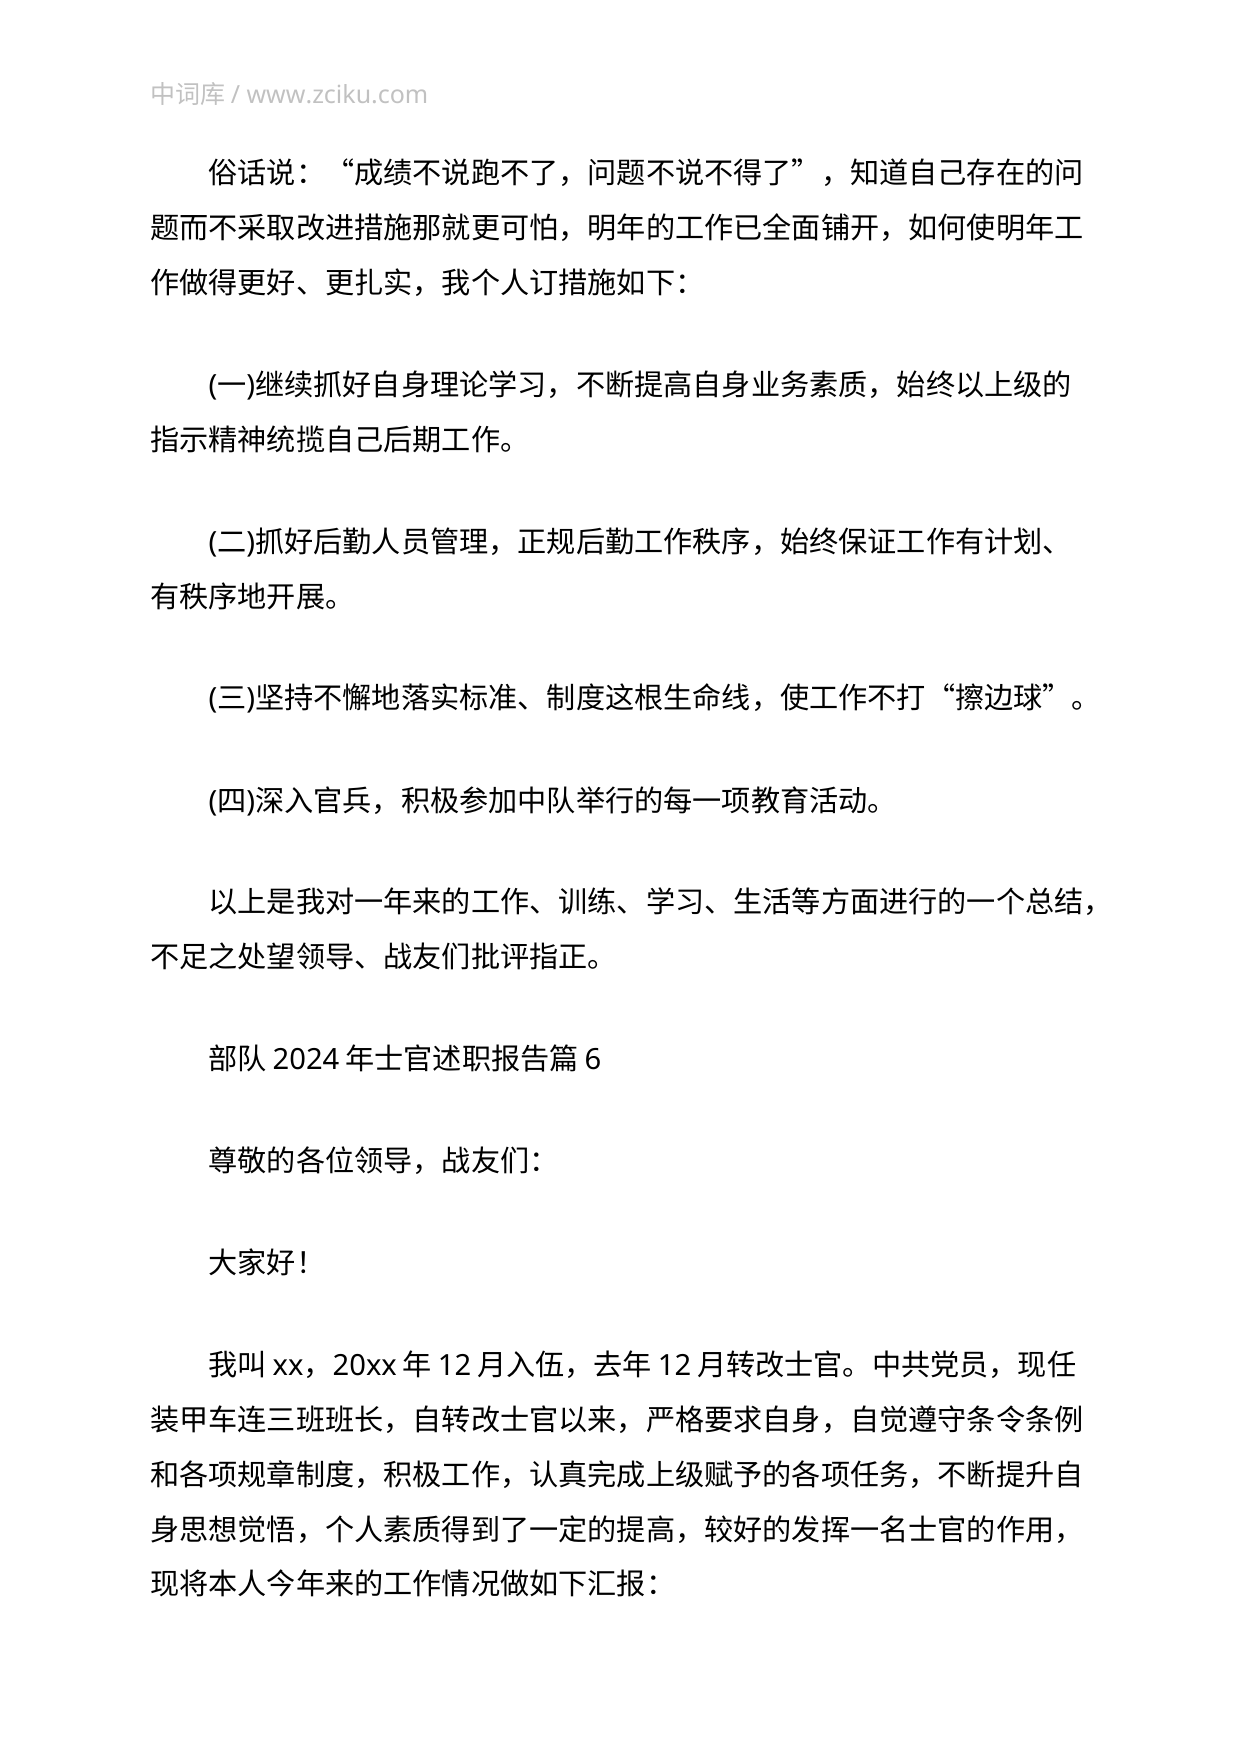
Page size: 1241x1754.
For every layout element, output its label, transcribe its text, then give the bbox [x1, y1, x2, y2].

text 大家好！ [150, 1239, 1090, 1282]
text 尊敬的各位领导，战友们： [150, 1138, 1090, 1180]
text (四)深入官兵，积极参加中队举行的每一项教育活动。 [150, 777, 1090, 819]
text 部队2024年士官述职报告篇6 [150, 1036, 1090, 1078]
text 以上是我对一年来的工作、训练、学习、生活等方面进行的一个总结，不足之处望领导、战友们批评指正。 [150, 879, 1090, 976]
text (三)坚持不懈地落实标准、制度这根生命线，使工作不打“擦边球”。 [150, 675, 1090, 717]
text 俗话说：“成绩不说跑不了，问题不说不得了”，知道自己存在的问题而不采取改进措施那就更可怕，明年的工作已全面铺开，如何使明年工作做得更好、更扎实，我个人订措施如下： [150, 150, 1090, 302]
text (一)继续抓好自身理论学习，不断提高自身业务素质，始终以上级的指示精神统揽自己后期工作。 [150, 362, 1090, 459]
text (二)抓好后勤人员管理，正规后勤工作秩序，始终保证工作有计划、有秩序地开展。 [150, 518, 1090, 616]
text 我叫xx，20xx年12月入伍，去年12月转改士官。中共党员，现任装甲车连三班班长，自转改士官以来，严格要求自身，自觉遵守条令条例和各项规章制度，积极工作，认真完成上级赋予的各项任务，不断提升自身思想觉悟，个人素质得到了一定的提高，较好的发挥一名士官的作用，现将本人今年来的工作情况做如下汇报： [150, 1341, 1090, 1603]
